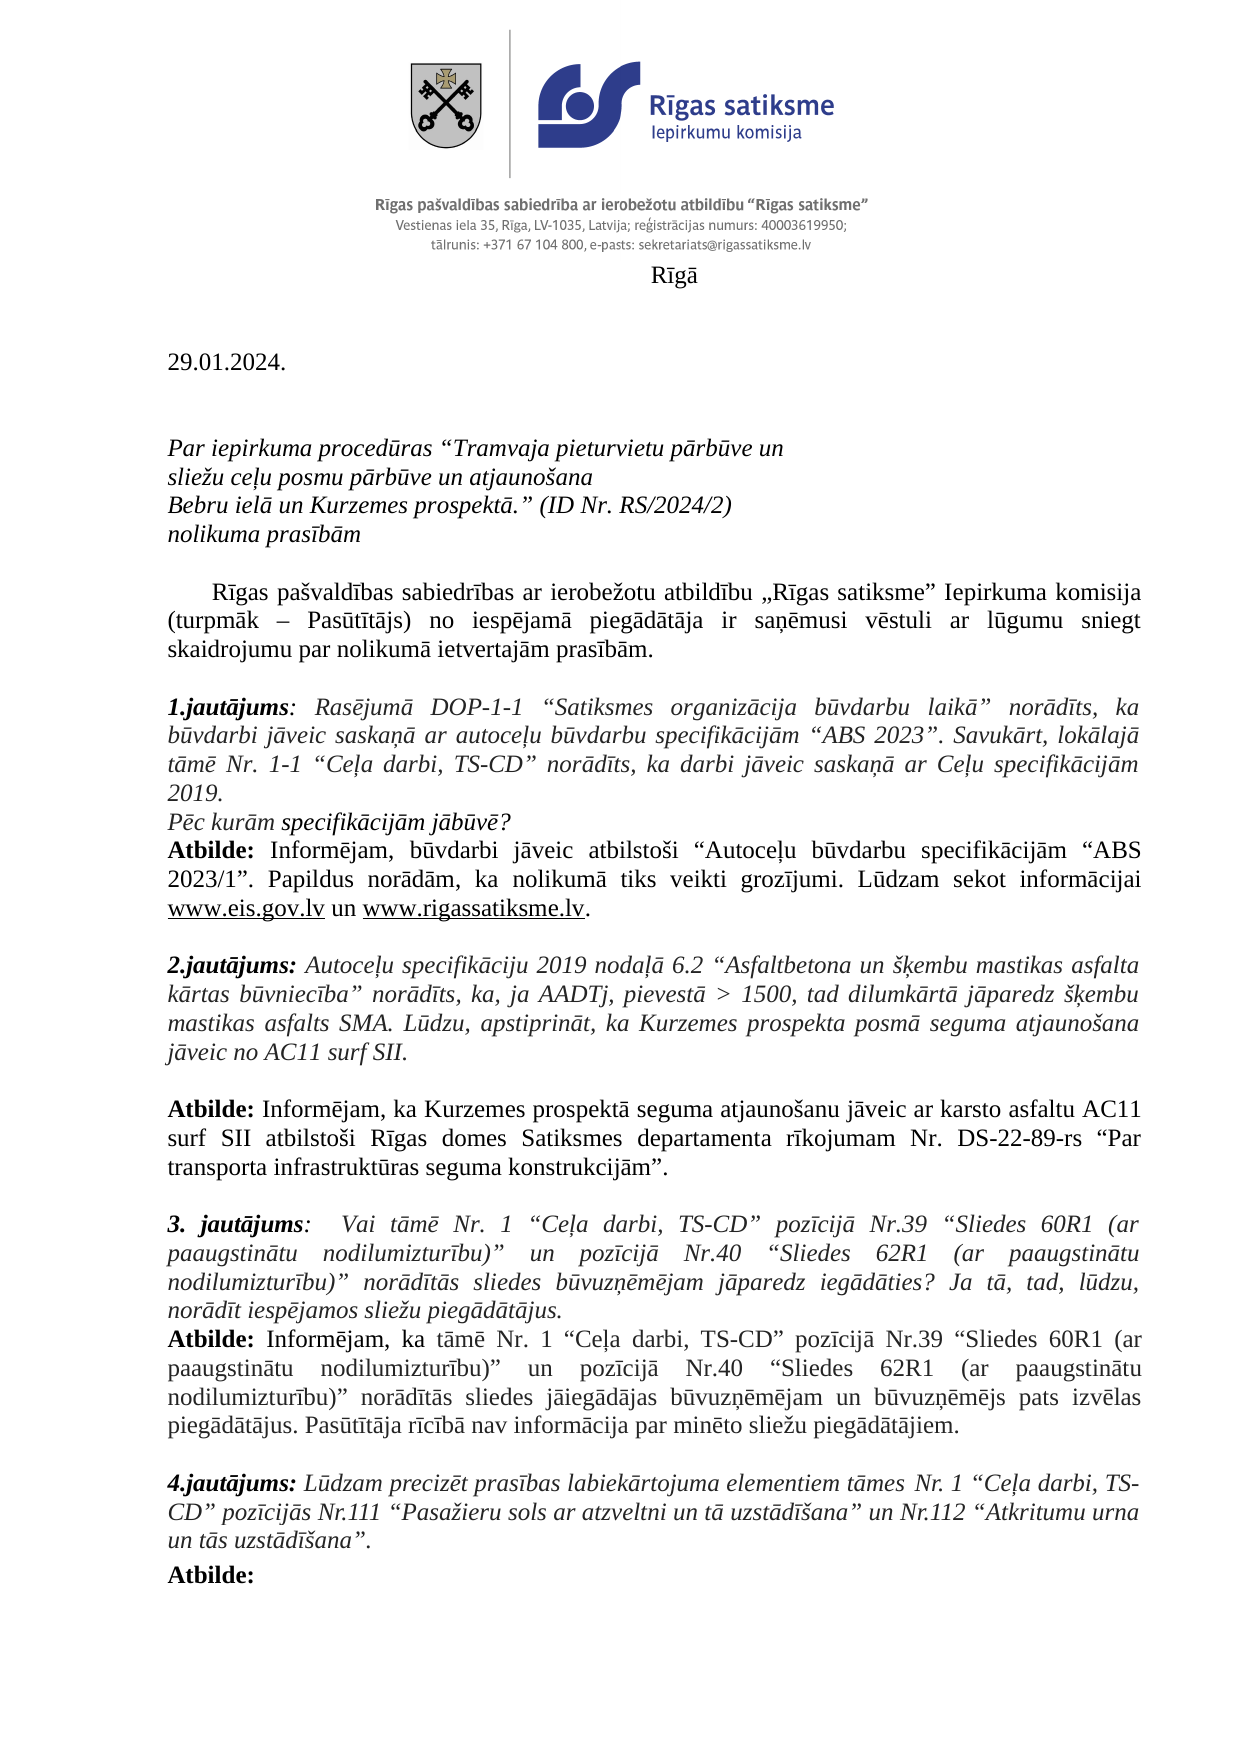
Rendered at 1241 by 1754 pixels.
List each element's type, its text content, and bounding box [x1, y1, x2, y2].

text sliežu ceļu posmu pārbūve un atjaunošana [167, 462, 1181, 490]
text 3. jautājums: Vai tāmē Nr. 1 “Ceļa darbi, TS-CD” pozīcijā Nr.39 “Sliedes 60R1 (ar paaugstinātu nodilumizturību)” un pozīcijā Nr.40 “Sliedes 62R1 (ar paaugstinātu nodilumizturību)” norādītās sliedes būvuzņēmējam jāparedz iegādāties? Ja tā, tad, lūdzu, norādīt iespējamos sliežu piegādātājus. [167, 1209, 1142, 1324]
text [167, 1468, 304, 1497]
text Bebru ielā un Kurzemes prospektā.” (ID Nr. RS/2024/2) [167, 490, 1181, 519]
text 29.01.2024. [167, 347, 1181, 375]
list Atbilde: Informējam, būvdarbi jāveic atbilstoši “Autoceļu būvdarbu specifikācijām “ABS 2023/1”. Papildus norādām, ka nolikumā tiks veikti grozījumi. Lūdzam sekot informācijai www.eis.gov.lv un www.rigassatiksme.lv. [167, 835, 1142, 922]
text Atbilde: Informējam, ka Kurzemes prospektā seguma atjaunošanu jāveic ar karsto asfaltu AC11 surf SII atbilstoši Rīgas domes Satiksmes departamenta rīkojumam Nr. DS-22-89-rs “Par transporta infrastruktūras seguma konstrukcijām”. [167, 1094, 1142, 1180]
text Rīgas pašvaldības sabiedrības ar ierobežotu atbildību „Rīgas satiksme” Iepirkuma komisija (turpmāk – Pasūtītājs) no iespējamā piegādātāja ir saņēmusi vēstuli ar lūgumu sniegt skaidrojumu par nolikumā ietvertajām prasībām. [167, 577, 1142, 663]
text nolikuma prasībām [167, 519, 1181, 548]
list 1.jautājums: Rasējumā DOP-1-1 “Satiksmes organizācija būvdarbu laikā” norādīts, ka būvdarbi jāveic saskaņā ar autoceļu būvdarbu specifikācijām “ABS 2023”. Savukārt, lokālajā tāmē Nr. 1-1 “Ceļa darbi, TS-CD” norādīts, ka darbi jāveic saskaņā ar Ceļu specifikācijām 2019. [167, 692, 1142, 807]
list 2.jautājums: Autoceļu specifikāciju 2019 nodaļā 6.2 “Asfaltbetona un šķembu mastikas asfalta kārtas būvniecība” norādīts, ka, ja AADTj, pievestā > 1500, tad dilumkārtā jāparedz šķembu mastikas asfalts SMA. Lūdzu, apstiprināt, ka Kurzemes prospekta posmā seguma atjaunošana jāveic no AC11 surf SII. [167, 950, 1142, 1065]
text Par iepirkuma procedūras “Tramvaja pieturvietu pārbūve un [167, 433, 1181, 462]
text Atbilde: [167, 1560, 1142, 1589]
picture [167, 0, 1075, 261]
list Pēc kurām specifikācijām jābūvē? [167, 807, 1181, 835]
text Atbilde: Informējam, ka tāmē Nr. 1 “Ceļa darbi, TS-CD” pozīcijā Nr.39 “Sliedes 60R1 (ar paaugstinātu nodilumizturību)” un pozīcijā Nr.40 “Sliedes 62R1 (ar paaugstinātu nodilumizturību)” norādītās sliedes jāiegādājas būvuzņēmējam un būvuzņēmējs pats izvēlas piegādātājus. Pasūtītāja rīcībā nav informācija par minēto sliežu piegādātājiem. [167, 1324, 1142, 1439]
text 4.jautājums: Lūdzam precizēt prasības labiekārtojuma elementiem tāmes Nr. 1 “Ceļa darbi, TS-CD” pozīcijās Nr.111 “Pasažieru sols ar atzveltni un tā uzstādīšana” un Nr.112 “Atkritumu urna un tās uzstādīšana”. [372, 1468, 1142, 1554]
